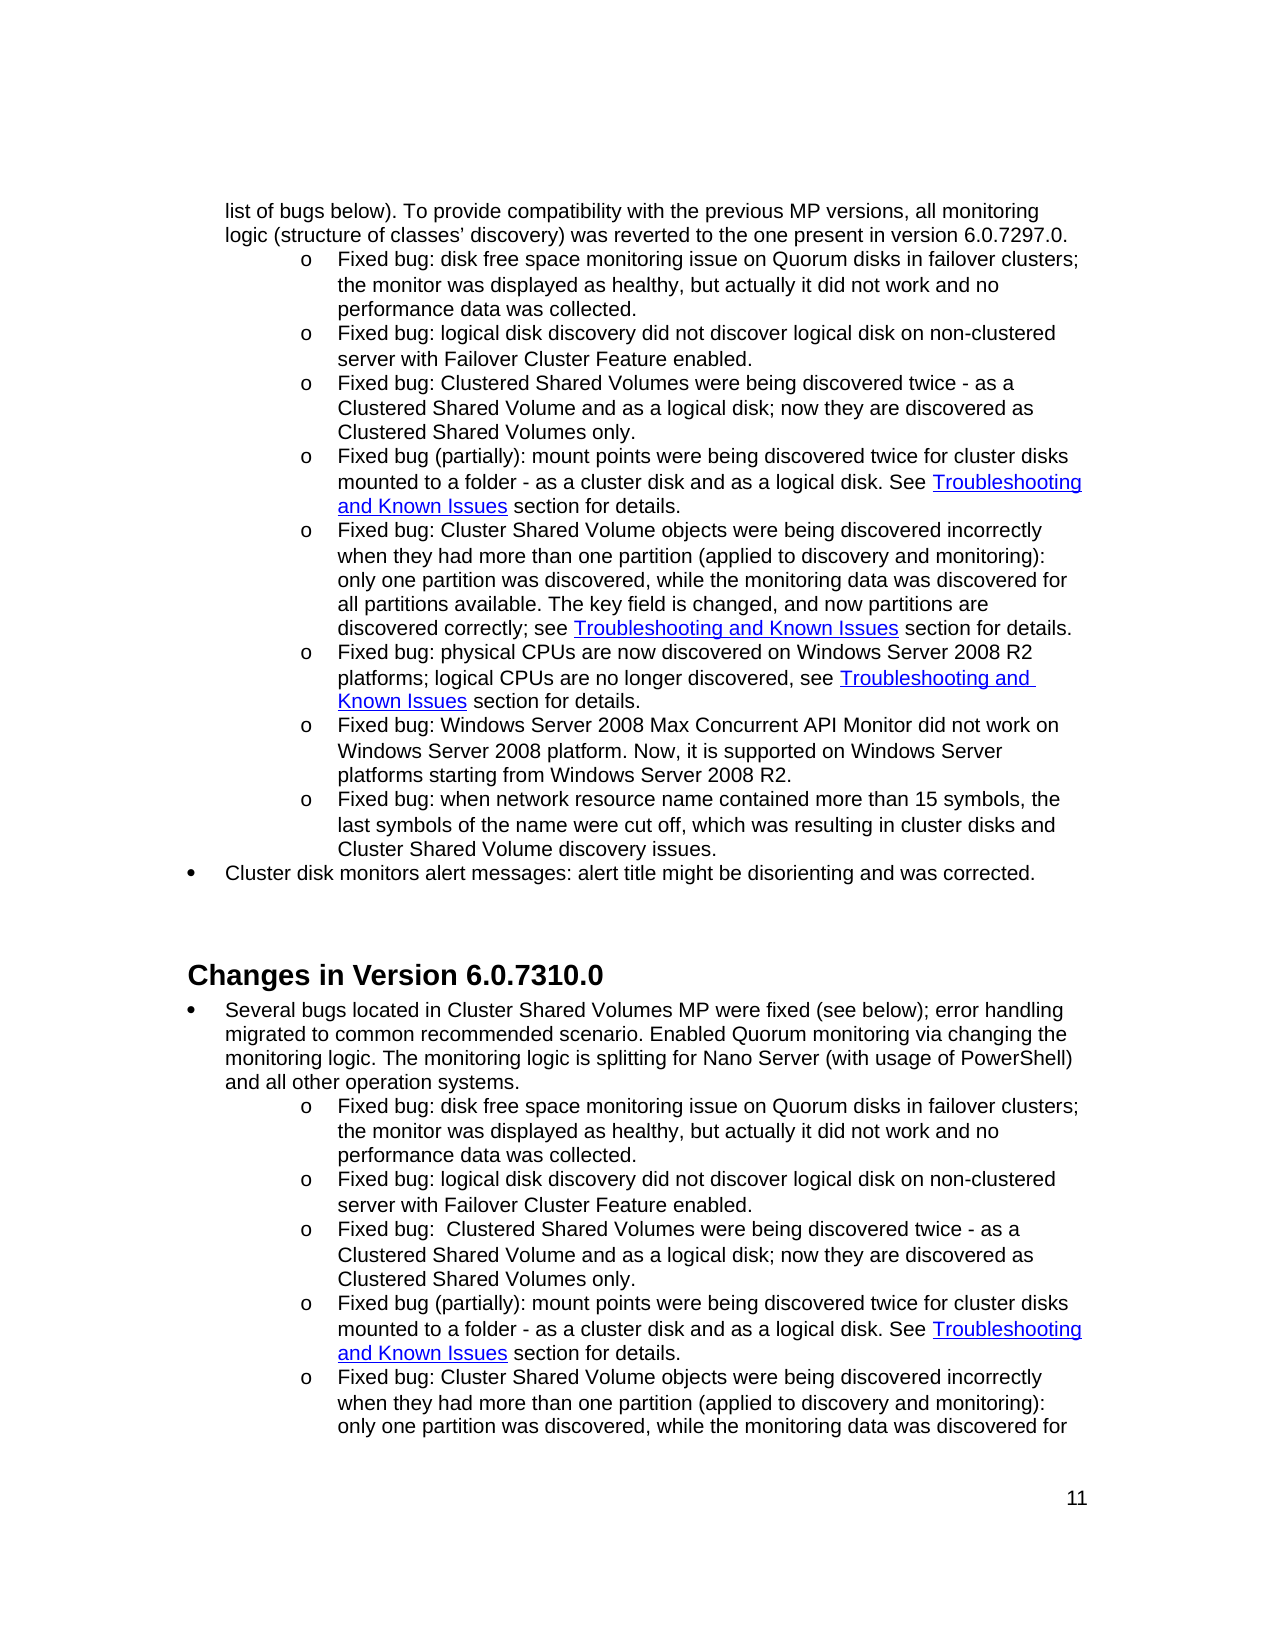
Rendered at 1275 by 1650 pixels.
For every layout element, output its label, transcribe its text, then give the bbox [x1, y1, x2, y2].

list Fixed bug: Clustered Shared Volumes were being discovered twice - as a Clustered Shared Volume and as a logical disk; now they are discovered as Clustered Shared Volumes only. [300, 370, 1087, 444]
list Several bugs located in Cluster Shared Volumes MP were fixed (see below); error handling migrated to common recommended scenario. Enabled Quorum monitoring via changing the monitoring logic. The monitoring logic is splitting for Nano Server (with usage of PowerShell) and all other operation systems. [187, 998, 1087, 1093]
list Fixed bug (partially): mount points were being discovered twice for cluster disks mounted to a folder - as a cluster disk and as a logical disk. See Troubleshooting and Known Issues section for details. [300, 444, 1087, 518]
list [187, 199, 1087, 247]
list Fixed bug: physical CPUs are now discovered on Windows Server 2008 R2 platforms; logical CPUs are no longer discovered, see Troubleshooting and Known Issues section for details. [300, 639, 1087, 713]
list Fixed bug: Windows Server 2008 Max Concurrent API Monitor did not work on Windows Server 2008 platform. Now, it is supported on Windows Server platforms starting from Windows Server 2008 R2. [300, 713, 1087, 787]
list Fixed bug: when network resource name contained more than 15 symbols, the last symbols of the name were cut off, which was resulting in cluster disks and Cluster Shared Volume discovery issues. [300, 787, 1087, 861]
list Cluster disk monitors alert messages: alert title might be disorienting and was corrected. [187, 861, 1087, 885]
list Fixed bug: disk free space monitoring issue on Quorum disks in failover clusters; the monitor was displayed as healthy, but actually it did not work and no performance data was collected. [300, 247, 1087, 321]
list Fixed bug: logical disk discovery did not discover logical disk on non-clustered server with Failover Cluster Feature enabled. [300, 1167, 1087, 1217]
list Fixed bug: logical disk discovery did not discover logical disk on non-clustered server with Failover Cluster Feature enabled. [300, 321, 1087, 370]
text Changes in Version 6.0.7310.0 [187, 958, 1087, 991]
list Fixed bug: disk free space monitoring issue on Quorum disks in failover clusters; the monitor was displayed as healthy, but actually it did not work and no performance data was collected. [300, 1093, 1087, 1167]
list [300, 1364, 1087, 1438]
list Fixed bug: Clustered Shared Volumes were being discovered twice - as a Clustered Shared Volume and as a logical disk; now they are discovered as Clustered Shared Volumes only. [300, 1217, 1087, 1291]
list Fixed bug (partially): mount points were being discovered twice for cluster disks mounted to a folder - as a cluster disk and as a logical disk. See Troubleshooting and Known Issues section for details. [300, 1291, 1087, 1364]
